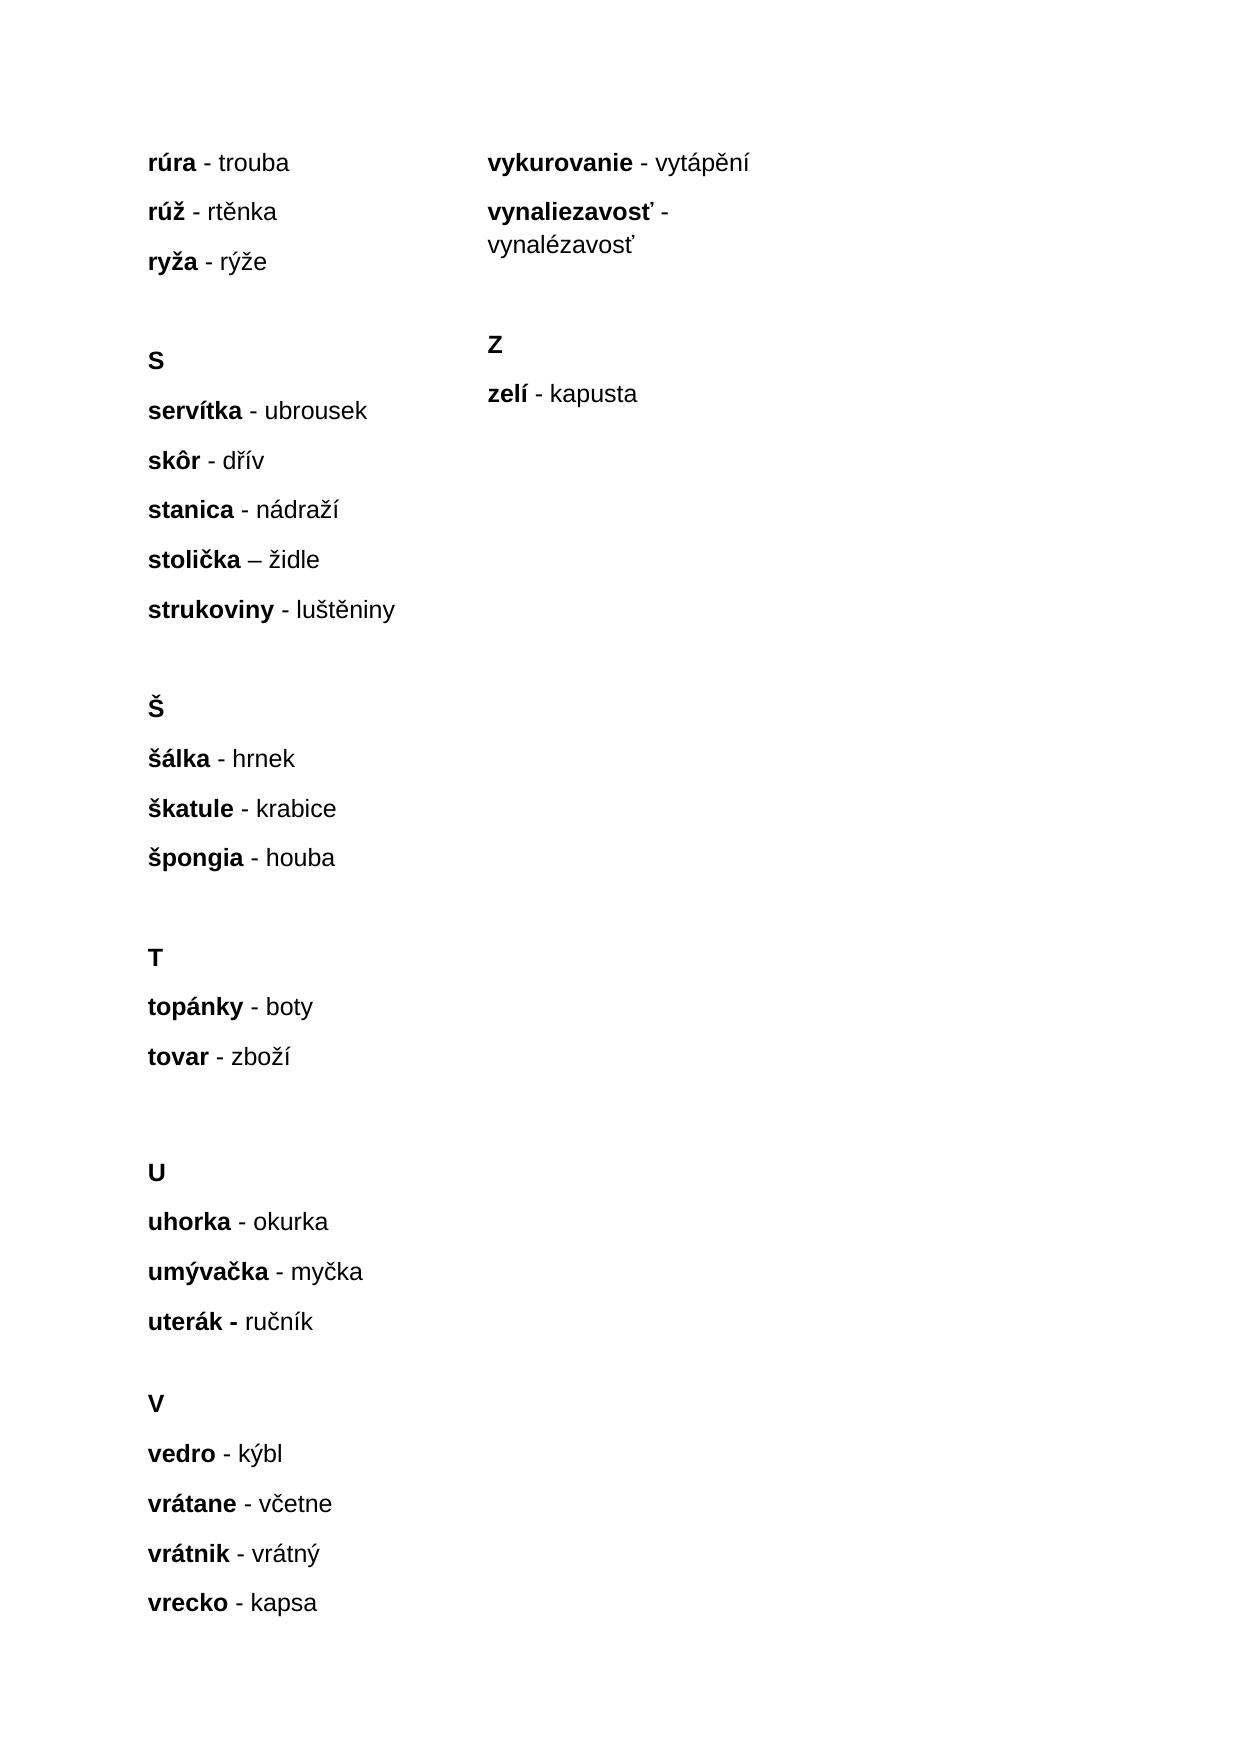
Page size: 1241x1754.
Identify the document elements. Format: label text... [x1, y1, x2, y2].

text Š [148, 694, 413, 723]
text vykurovanie - vytápění [487, 148, 753, 176]
text vedro - kýbl [148, 1439, 413, 1468]
text vrecko - kapsa [148, 1588, 413, 1617]
text vynaliezavosť - vynalézavosť [487, 197, 753, 259]
text strukoviny - luštěniny [148, 595, 413, 623]
text škatule - krabice [148, 793, 413, 822]
text ryža - rýže [148, 247, 413, 276]
text šálka - hrnek [148, 744, 413, 773]
text vrátnik - vrátný [148, 1538, 413, 1567]
text V [148, 1389, 413, 1418]
text Z [487, 330, 753, 358]
text rúž - rtěnka [148, 197, 413, 226]
text tovar - zboží [148, 1042, 413, 1071]
text stanica - nádraží [148, 495, 413, 524]
text uterák - ručník [148, 1307, 413, 1336]
text špongia - houba [148, 843, 413, 872]
text U [148, 1158, 413, 1186]
text S [148, 346, 413, 375]
text umývačka - myčka [148, 1257, 413, 1286]
text T [148, 943, 413, 971]
text rúra - trouba [148, 148, 413, 176]
text topánky - boty [148, 992, 413, 1021]
text stolička – židle [148, 545, 413, 574]
text skôr - dřív [148, 446, 413, 474]
text vrátane - včetne [148, 1489, 413, 1518]
text zelí - kapusta [487, 379, 753, 408]
text uhorka - okurka [148, 1207, 413, 1236]
text servítka - ubrousek [148, 396, 413, 425]
